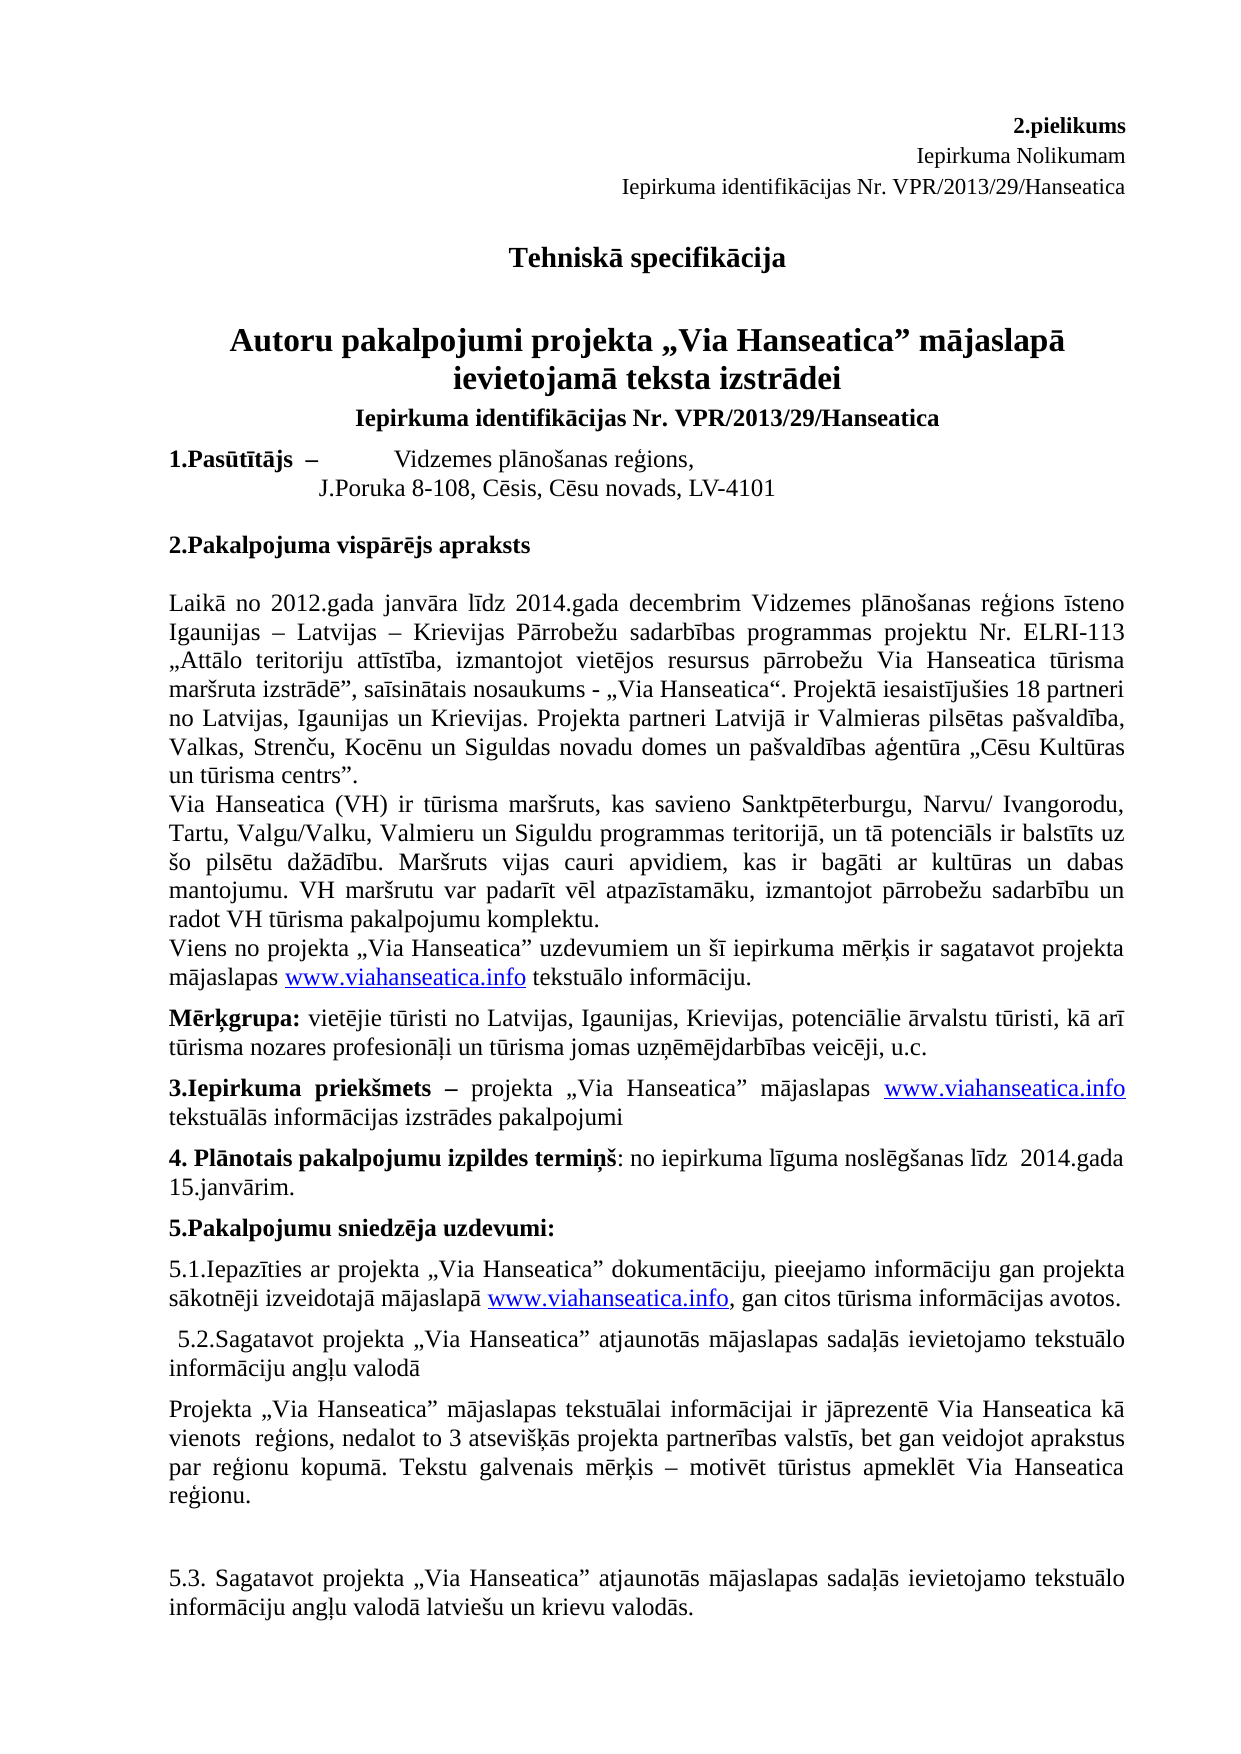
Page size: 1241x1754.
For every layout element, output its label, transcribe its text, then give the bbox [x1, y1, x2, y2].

text 4. Plānotais pakalpojumu izpildes termiņš: no iepirkuma līguma noslēgšanas līdz 2014.gada 15.janvārim. [169, 1143, 1126, 1200]
text Mērķgrupa: vietējie tūristi no Latvijas, Igaunijas, Krievijas, potenciālie ārvalstu tūristi, kā arī tūrisma nozares profesionāļi un tūrisma jomas uzņēmējdarbības veicēji, u.c. [169, 1003, 1126, 1060]
subtitle J.Poruka 8-108, Cēsis, Cēsu novads, LV-4101 [244, 473, 1126, 502]
text 2.pielikums [169, 112, 1126, 139]
text 3.Iepirkuma priekšmets – projekta „Via Hanseatica” mājaslapas www.viahanseatica.info tekstuālās informācijas izstrādes pakalpojumi [169, 1073, 1126, 1130]
subtitle 1.Pasūtītājs – Vidzemes plānošanas reģions, [169, 444, 1126, 473]
text Iepirkuma Nolikumam [169, 143, 1126, 169]
text Laikā no 2012.gada janvāra līdz 2014.gada decembrim Vidzemes plānošanas reģions īsteno Igaunijas – Latvijas – Krievijas Pārrobežu sadarbības programmas projektu Nr. ELRI-113 „Attālo teritoriju attīstība, izmantojot vietējos resursus pārrobežu Via Hanseatica tūrisma maršruta izstrādē”, saīsinātais nosaukums - „Via Hanseatica“. Projektā iesaistījušies 18 partneri no Latvijas, Igaunijas un Krievijas. Projekta partneri Latvijā ir Valmieras pilsētas pašvaldība, Valkas, Strenču, Kocēnu un Siguldas novadu domes un pašvaldības aģentūra „Cēsu Kultūras un tūrisma centrs”. [169, 588, 1126, 789]
text Iepirkuma identifikācijas Nr. VPR/2013/29/Hanseatica [169, 403, 1126, 432]
subtitle Iepirkuma identifikācijas Nr. VPR/2013/29/Hanseatica [169, 173, 1126, 199]
text 5.1.Iepazīties ar projekta „Via Hanseatica” dokumentāciju, pieejamo informāciju gan projekta sākotnēji izveidotajā mājaslapā www.viahanseatica.info, gan citos tūrisma informācijas avotos. [169, 1254, 1126, 1312]
text 5.Pakalpojumu sniedzēja uzdevumi: [169, 1213, 1126, 1242]
text 5.2.Sagatavot projekta „Via Hanseatica” atjaunotās mājaslapas sadaļās ievietojamo tekstuālo informāciju angļu valodā [169, 1324, 1126, 1382]
text Tehniskā specifikācija [169, 240, 1126, 274]
text Via Hanseatica (VH) ir tūrisma maršruts, kas savieno Sanktpēterburgu, Narvu/ Ivangorodu, Tartu, Valgu/Valku, Valmieru un Siguldu programmas teritorijā, un tā potenciāls ir balstīts uz šo pilsētu dažādību. Maršruts vijas cauri apvidiem, kas ir bagāti ar kultūras un dabas mantojumu. VH maršrutu var padarīt vēl atpazīstamāku, izmantojot pārrobežu sadarbību un radot VH tūrisma pakalpojumu komplektu. [169, 789, 1126, 933]
text Projekta „Via Hanseatica” mājaslapas tekstuālai informācijai ir jāprezentē Via Hanseatica kā vienots reģions, nedalot to 3 atsevišķās projekta partnerības valstīs, bet gan veidojot aprakstus par reģionu kopumā. Tekstu galvenais mērķis – motivēt tūristus apmeklēt Via Hanseatica reģionu. [169, 1394, 1126, 1509]
text Viens no projekta „Via Hanseatica” uzdevumiem un šī iepirkuma mērķis ir sagatavot projekta mājaslapas www.viahanseatica.info tekstuālo informāciju. [169, 933, 1126, 990]
text 5.3. Sagatavot projekta „Via Hanseatica” atjaunotās mājaslapas sadaļās ievietojamo tekstuālo informāciju angļu valodā latviešu un krievu valodās. [169, 1563, 1126, 1620]
text 2.Pakalpojuma vispārējs apraksts [169, 530, 1126, 559]
text Autoru pakalpojumi projekta „Via Hanseatica” mājaslapā ievietojamā teksta izstrādei [169, 320, 1126, 397]
